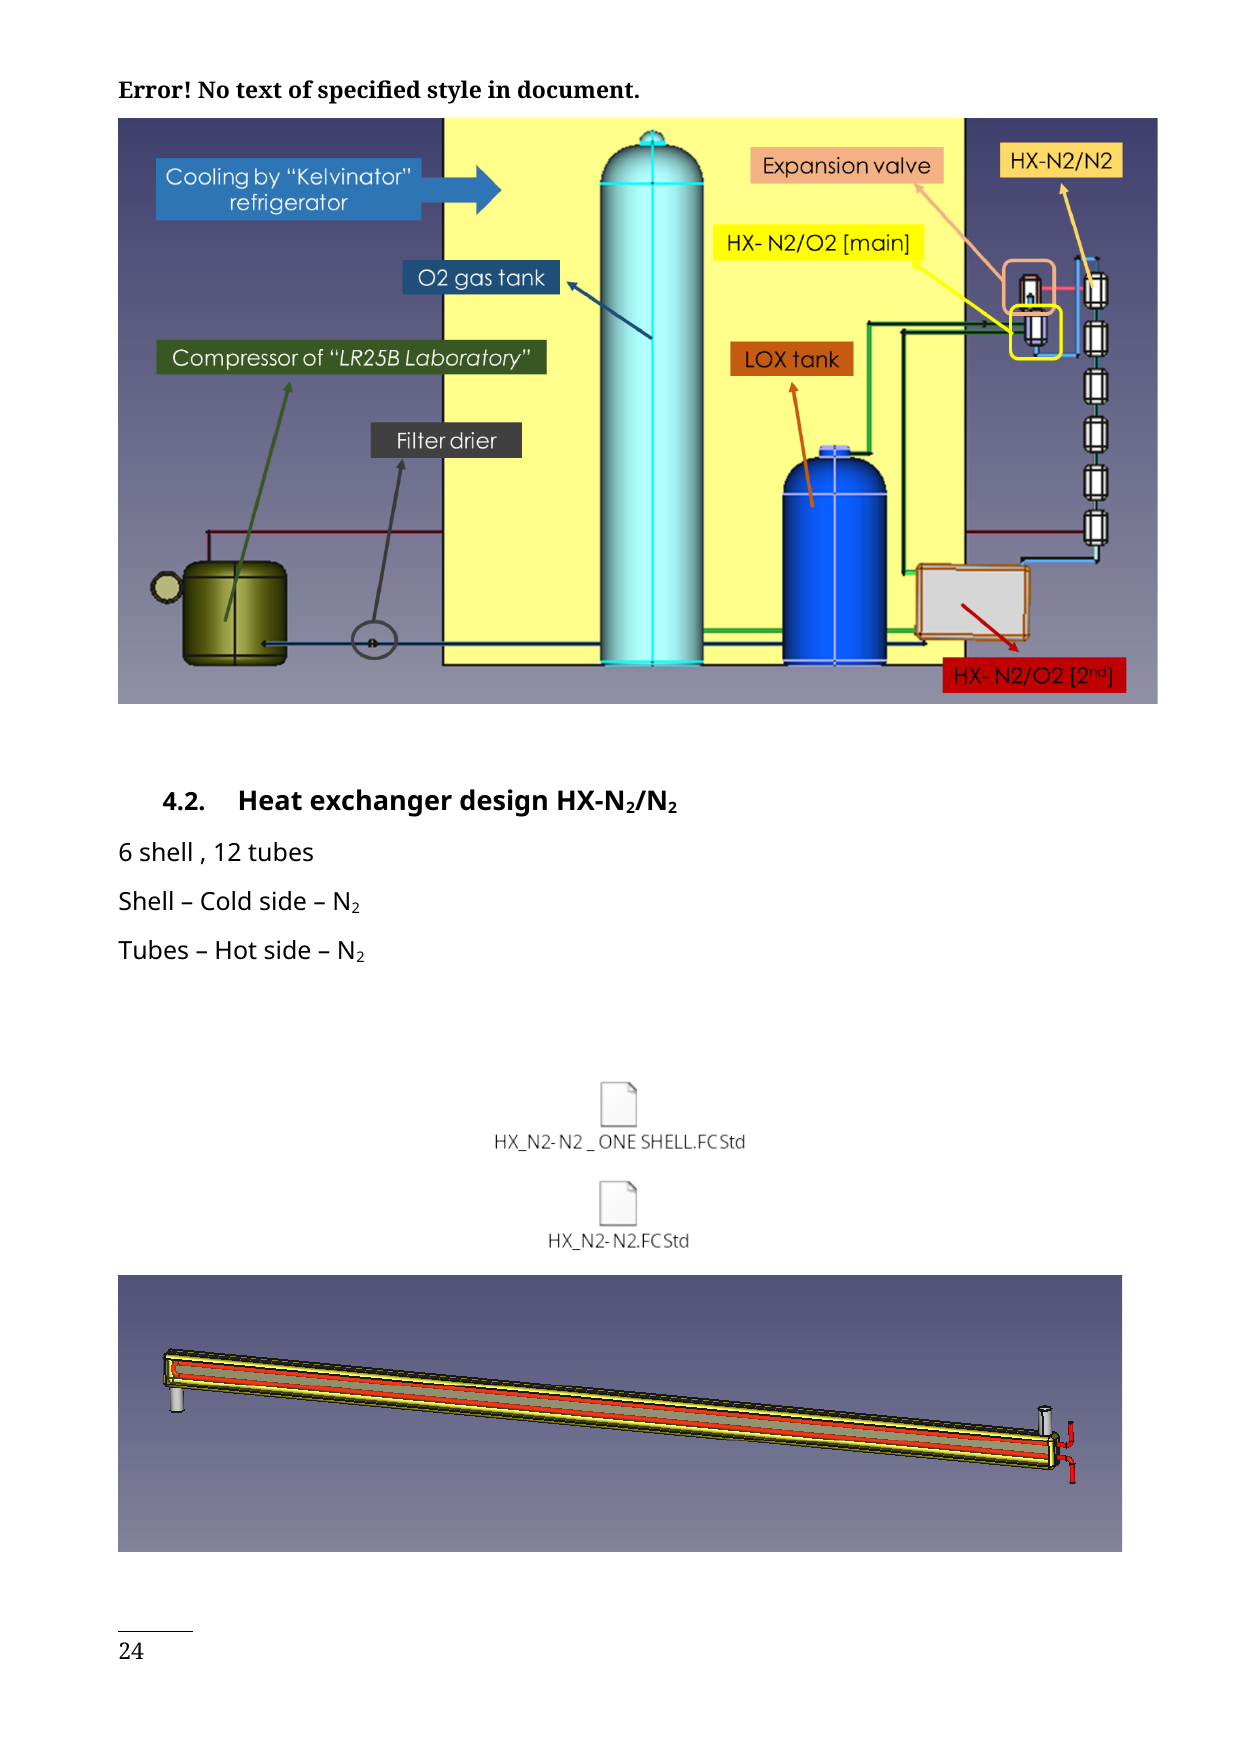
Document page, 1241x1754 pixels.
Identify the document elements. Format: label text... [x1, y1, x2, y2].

text 6 shell , 12 tubes [118, 834, 1122, 869]
text Shell – Cold side – N2 [118, 884, 1122, 918]
picture [118, 1275, 1123, 1552]
subtitle Heat exchanger design HX-N2/N2 [162, 781, 1122, 818]
picture [118, 118, 1158, 704]
text Tubes – Hot side – N2 [118, 933, 1122, 967]
